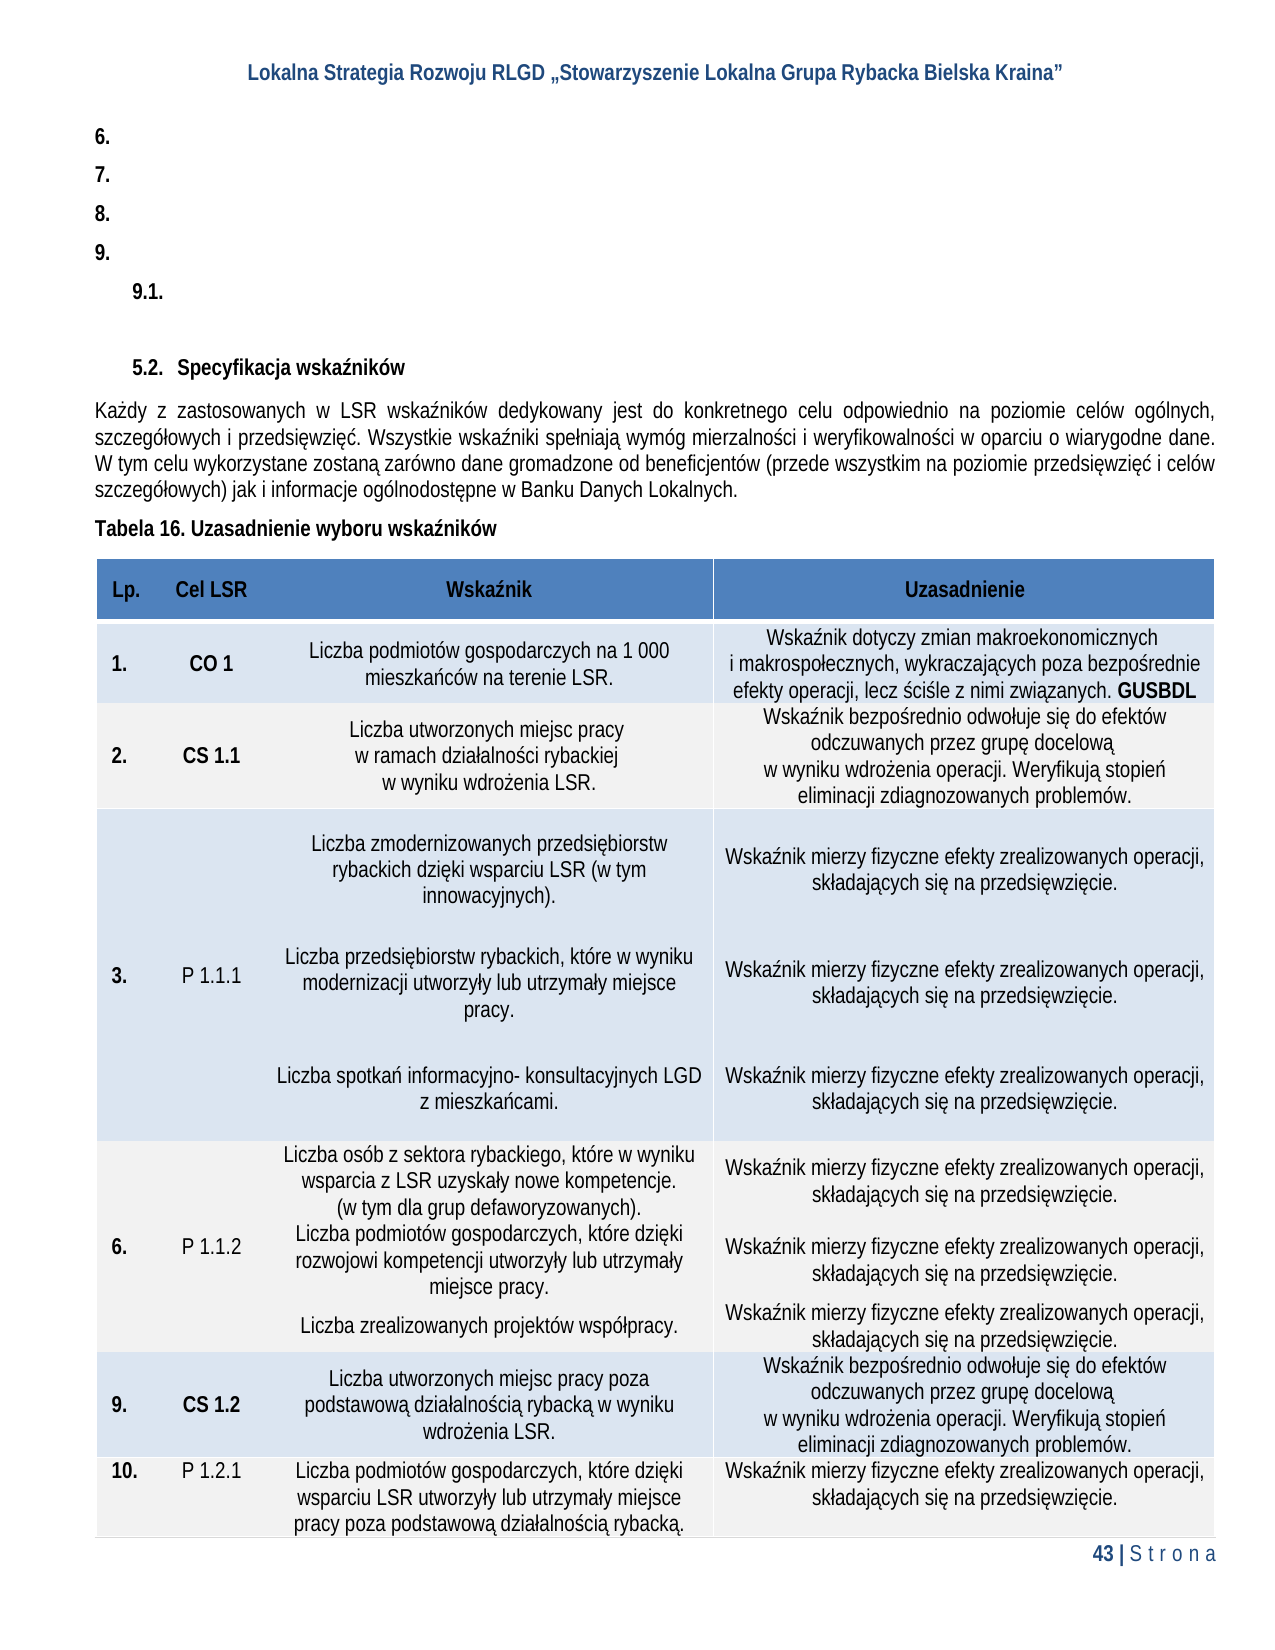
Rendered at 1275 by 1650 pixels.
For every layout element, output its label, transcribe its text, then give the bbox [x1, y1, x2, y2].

table_cell Wskaźnik mierzy fizyczne efekty zrealizowanych operacji, składających się na przedsięwzięcie. [714, 1299, 1214, 1352]
table_cell Wskaźnik mierzy fizyczne efekty zrealizowanych operacji, składających się na przedsięwzięcie. [714, 1035, 1214, 1141]
text Każdy z zastosowanych w LSR wskaźników dedykowany jest do konkretnego celu odpowiednio na poziomie celów ogólnych, szczegółowych i przedsięwzięć. Wszystkie wskaźniki spełniają wymóg mierzalności i weryfikowalności w oparciu o wiarygodne dane. W tym celu wykorzystane zostaną zarówno dane gromadzone od beneficjentów (przede wszystkim na poziomie przedsięwzięć i celów szczegółowych) jak i informacje ogólnodostępne w Banku Danych Lokalnych. [94, 397, 1216, 502]
table_cell P 1.2.1 [158, 1458, 265, 1536]
table_cell Liczba utworzonych miejsc pracy poza podstawową działalnością rybacką w wyniku wdrożenia LSR. [265, 1352, 713, 1457]
table_header Lp. [97, 559, 158, 619]
table_cell Liczba podmiotów gospodarczych, które dzięki wsparciu LSR utworzyły lub utrzymały miejsce pracy poza podstawową działalnością rybacką. [265, 1458, 713, 1536]
table_cell [97, 624, 158, 703]
table_cell CS 1.1 [158, 703, 265, 808]
table_header Cel LSR [158, 559, 265, 619]
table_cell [714, 1458, 1214, 1536]
table_cell Wskaźnik mierzy fizyczne efekty zrealizowanych operacji, składających się na przedsięwzięcie. [714, 809, 1214, 930]
table_cell [97, 1352, 158, 1457]
table_cell P 1.1.2 [158, 1141, 265, 1352]
table_cell Wskaźnik mierzy fizyczne efekty zrealizowanych operacji, składających się na przedsięwzięcie. [714, 1141, 1214, 1220]
table_cell Liczba podmiotów gospodarczych, które dzięki rozwojowi kompetencji utworzyły lub utrzymały miejsce pracy. [265, 1220, 713, 1299]
table_cell [97, 1141, 158, 1352]
table_cell [97, 703, 158, 808]
table_cell Wskaźnik mierzy fizyczne efekty zrealizowanych operacji, składających się na przedsięwzięcie. [714, 1220, 1214, 1299]
text Tabela 16. Uzasadnienie wyboru wskaźników [94, 515, 1216, 541]
table_cell Liczba podmiotów gospodarczych na 1 000 mieszkańców na terenie LSR. [265, 624, 713, 703]
table_cell [97, 1458, 158, 1536]
table_cell CO 1 [158, 624, 265, 703]
table_cell Liczba osób z sektora rybackiego, które w wyniku wsparcia z LSR uzyskały nowe kompetencje. (w tym dla grup defaworyzowanych). [265, 1141, 713, 1220]
table_cell [97, 809, 158, 1141]
table_cell Wskaźnik mierzy fizyczne efekty zrealizowanych operacji, składających się na przedsięwzięcie. [714, 930, 1214, 1035]
table_cell Wskaźnik bezpośrednio odwołuje się do efektów odczuwanych przez grupę docelową w wyniku wdrożenia operacji. Weryfikują stopień eliminacji zdiagnozowanych problemów. [714, 703, 1214, 808]
table_cell Liczba zrealizowanych projektów współpracy. [265, 1299, 713, 1352]
table_cell Liczba utworzonych miejsc pracy w ramach działalności rybackiej w wyniku wdrożenia LSR. [265, 703, 713, 808]
table_cell Wskaźnik bezpośrednio odwołuje się do efektów odczuwanych przez grupę docelową w wyniku wdrożenia operacji. Weryfikują stopień eliminacji zdiagnozowanych problemów. [714, 1352, 1214, 1457]
table_cell Wskaźnik dotyczy zmian makroekonomicznych i makrospołecznych, wykraczających poza bezpośrednie efekty operacji, lecz ściśle z nimi związanych. GUSBDL [714, 624, 1214, 703]
table_cell CS 1.2 [158, 1352, 265, 1457]
subtitle Specyfikacja wskaźników [132, 354, 1216, 381]
table_cell Liczba przedsiębiorstw rybackich, które w wyniku modernizacji utworzyły lub utrzymały miejsce pracy. [265, 930, 713, 1035]
table_header Wskaźnik [265, 559, 713, 619]
table_cell P 1.1.1 [158, 809, 265, 1141]
table_cell Liczba zmodernizowanych przedsiębiorstw rybackich dzięki wsparciu LSR (w tym innowacyjnych). [265, 809, 713, 930]
table_cell Liczba spotkań informacyjno- konsultacyjnych LGD z mieszkańcami. [265, 1035, 713, 1141]
table_header Uzasadnienie [714, 559, 1214, 619]
